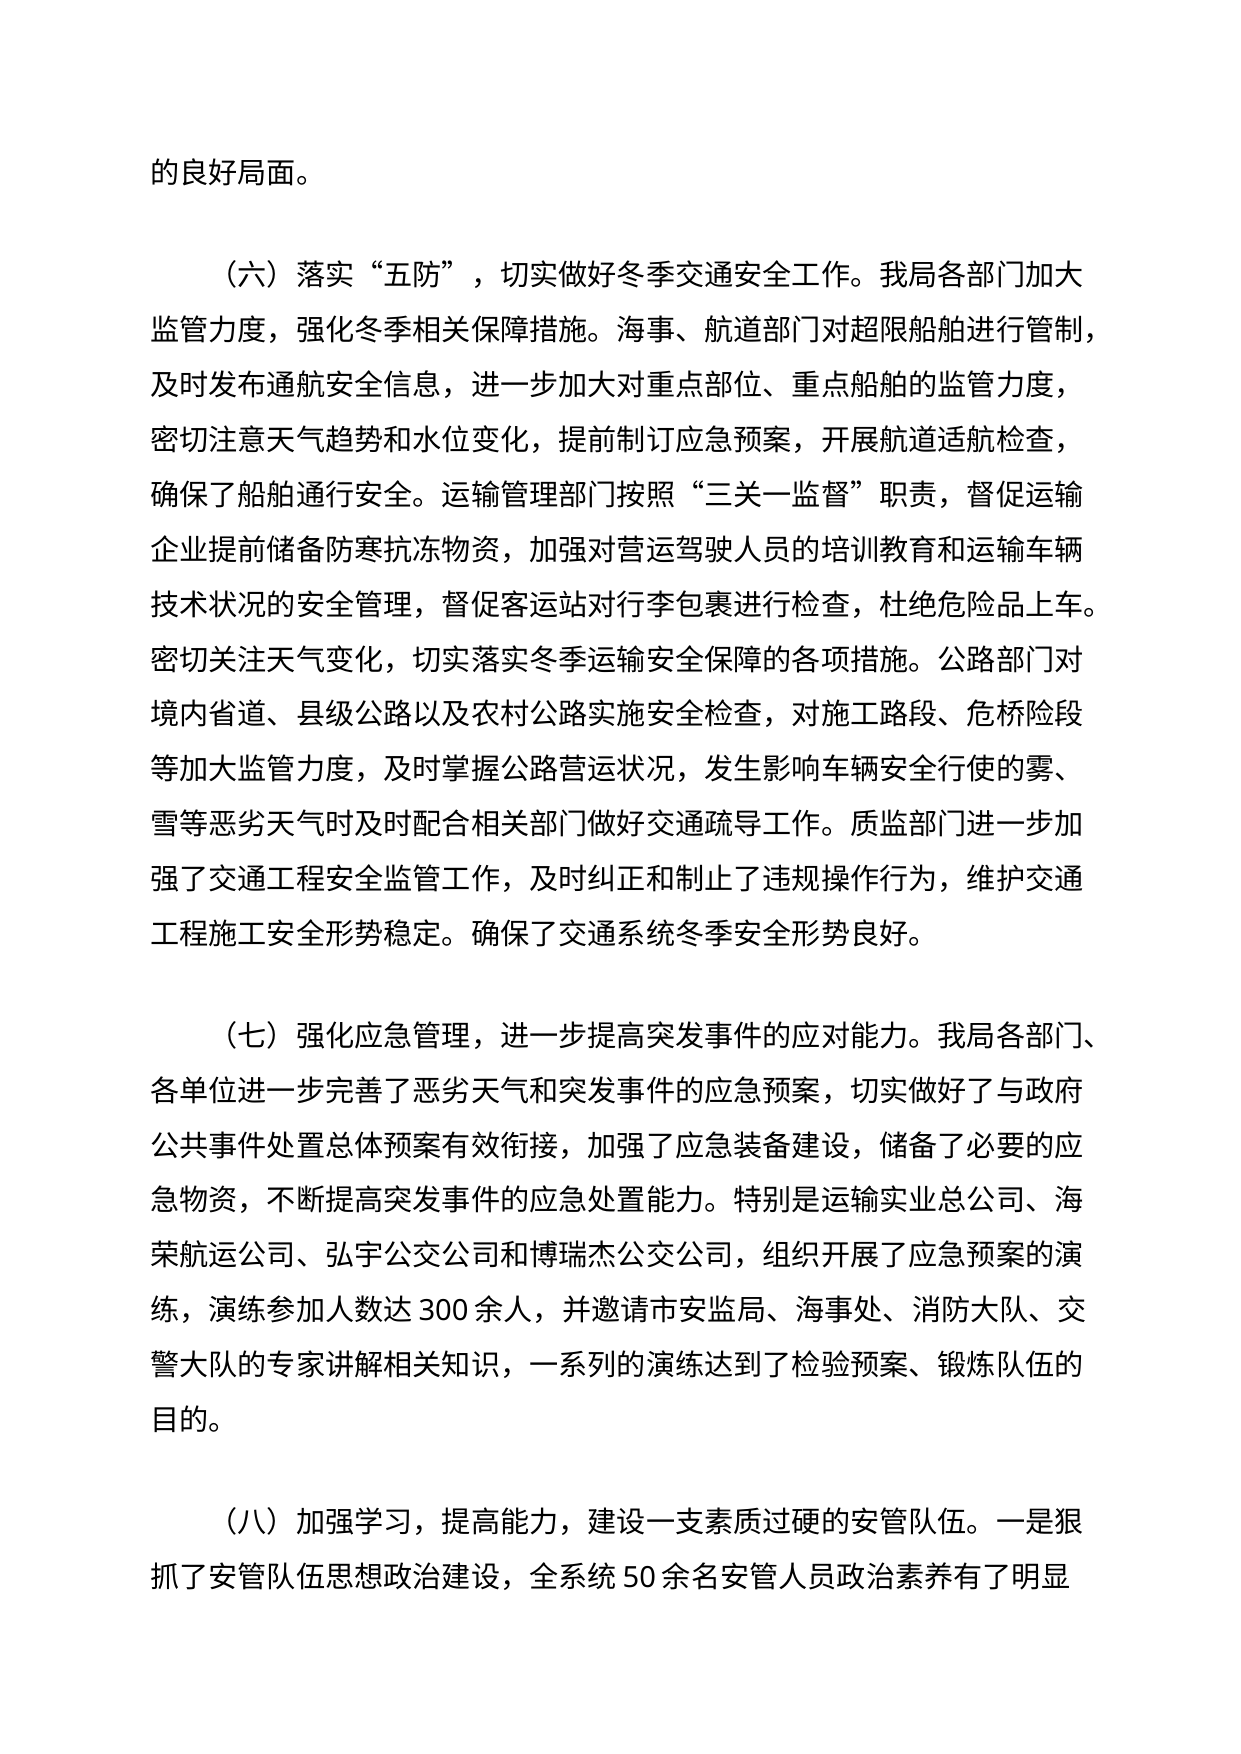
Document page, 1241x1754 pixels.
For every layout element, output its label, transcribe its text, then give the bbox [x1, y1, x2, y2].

text （七）强化应急管理，进一步提高突发事件的应对能力。我局各部门、各单位进一步完善了恶劣天气和突发事件的应急预案，切实做好了与政府公共事件处置总体预案有效衔接，加强了应急装备建设，储备了必要的应急物资，不断提高突发事件的应急处置能力。特别是运输实业总公司、海荣航运公司、弘宇公交公司和博瑞杰公交公司，组织开展了应急预案的演练，演练参加人数达300余人，并邀请市安监局、海事处、消防大队、交警大队的专家讲解相关知识，一系列的演练达到了检验预案、锻炼队伍的目的。 [150, 1012, 1090, 1439]
text （六）落实“五防”，切实做好冬季交通安全工作。我局各部门加大监管力度，强化冬季相关保障措施。海事、航道部门对超限船舶进行管制，及时发布通航安全信息，进一步加大对重点部位、重点船舶的监管力度，密切注意天气趋势和水位变化，提前制订应急预案，开展航道适航检查，确保了船舶通行安全。运输管理部门按照“三关一监督”职责，督促运输企业提前储备防寒抗冻物资，加强对营运驾驶人员的培训教育和运输车辆技术状况的安全管理，督促客运站对行李包裹进行检查，杜绝危险品上车。密切关注天气变化，切实落实冬季运输安全保障的各项措施。公路部门对境内省道、县级公路以及农村公路实施安全检查，对施工路段、危桥险段等加大监管力度，及时掌握公路营运状况，发生影响车辆安全行使的雾、雪等恶劣天气时及时配合相关部门做好交通疏导工作。质监部门进一步加强了交通工程安全监管工作，及时纠正和制止了违规操作行为，维护交通工程施工安全形势稳定。确保了交通系统冬季安全形势良好。 [150, 252, 1090, 953]
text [150, 150, 1090, 192]
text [150, 1498, 1090, 1596]
